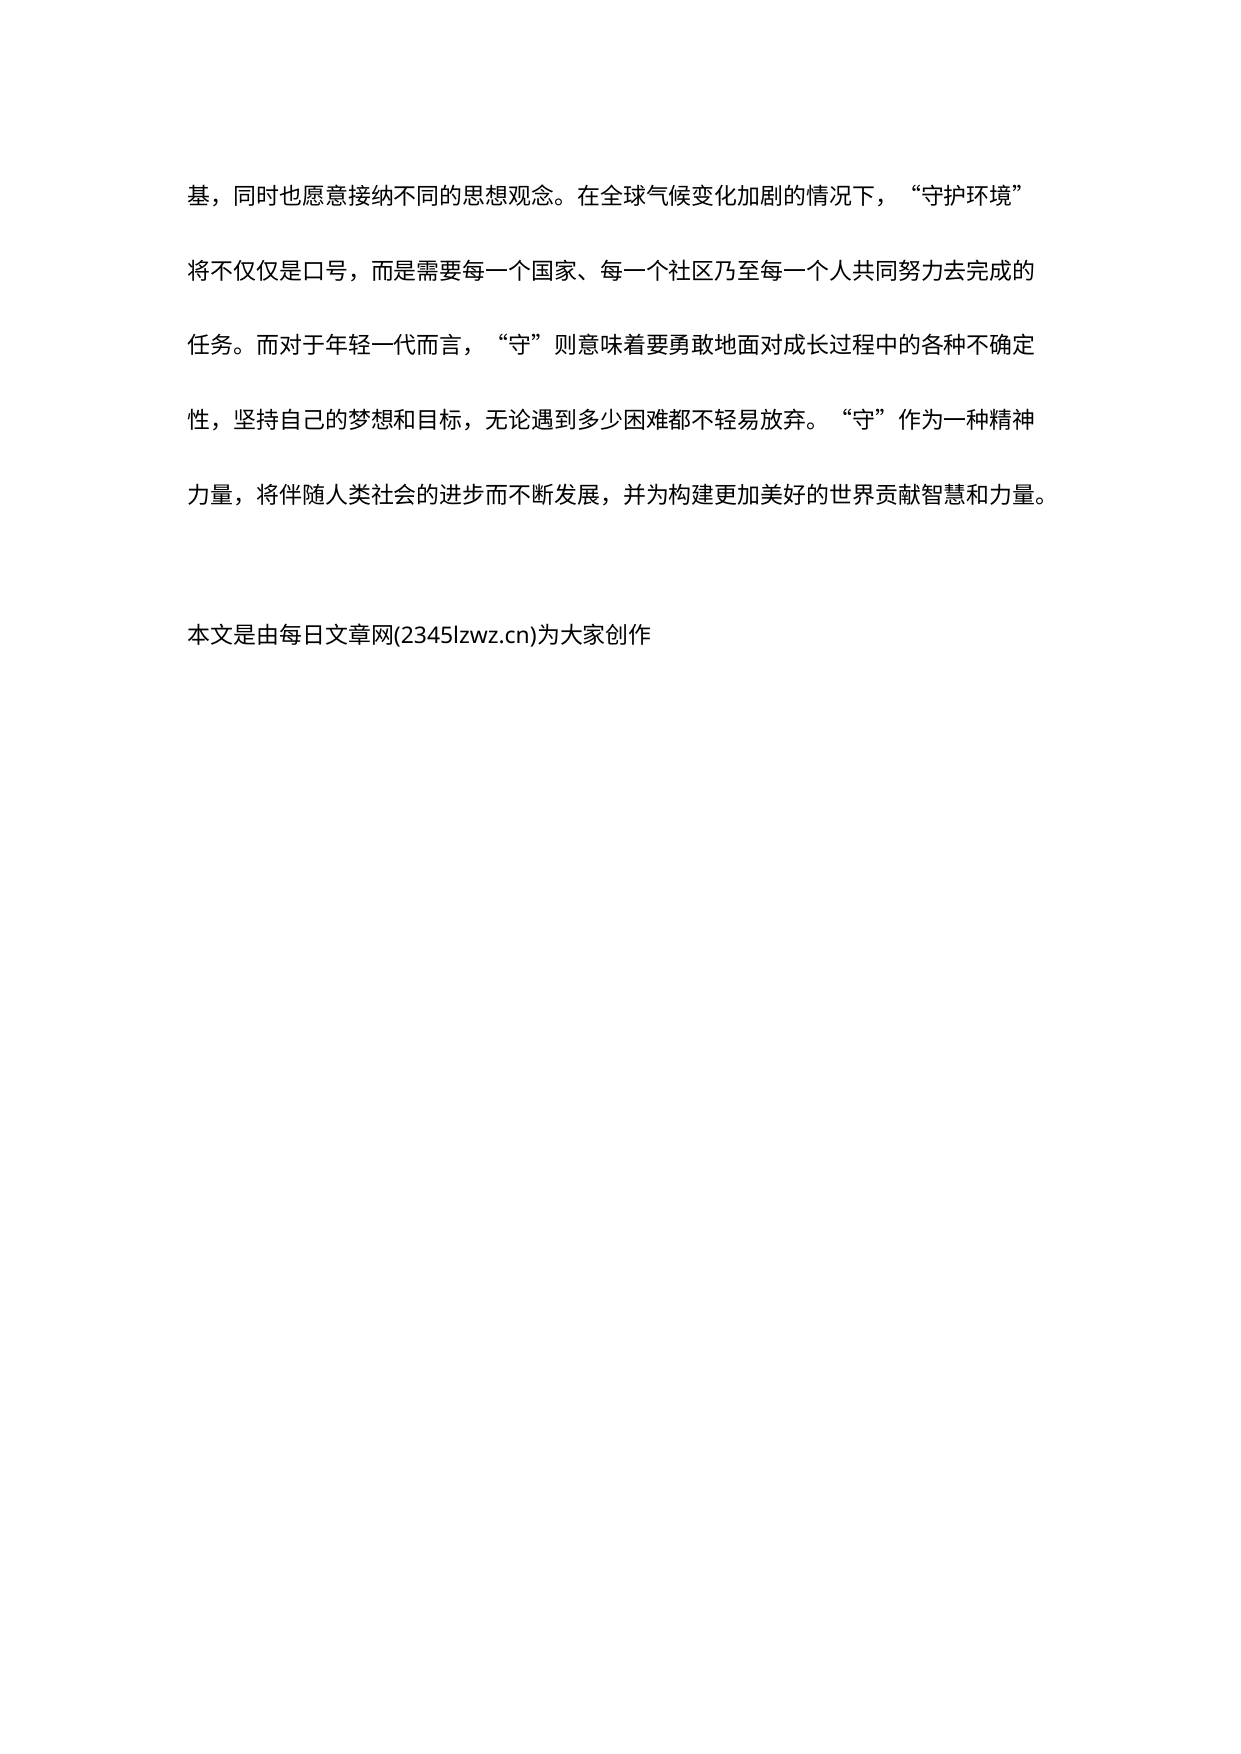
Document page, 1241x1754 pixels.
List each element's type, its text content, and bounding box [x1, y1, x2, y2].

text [187, 162, 1053, 526]
text 本文是由每日文章网(2345lzwz.cn)为大家创作 [187, 601, 1053, 666]
